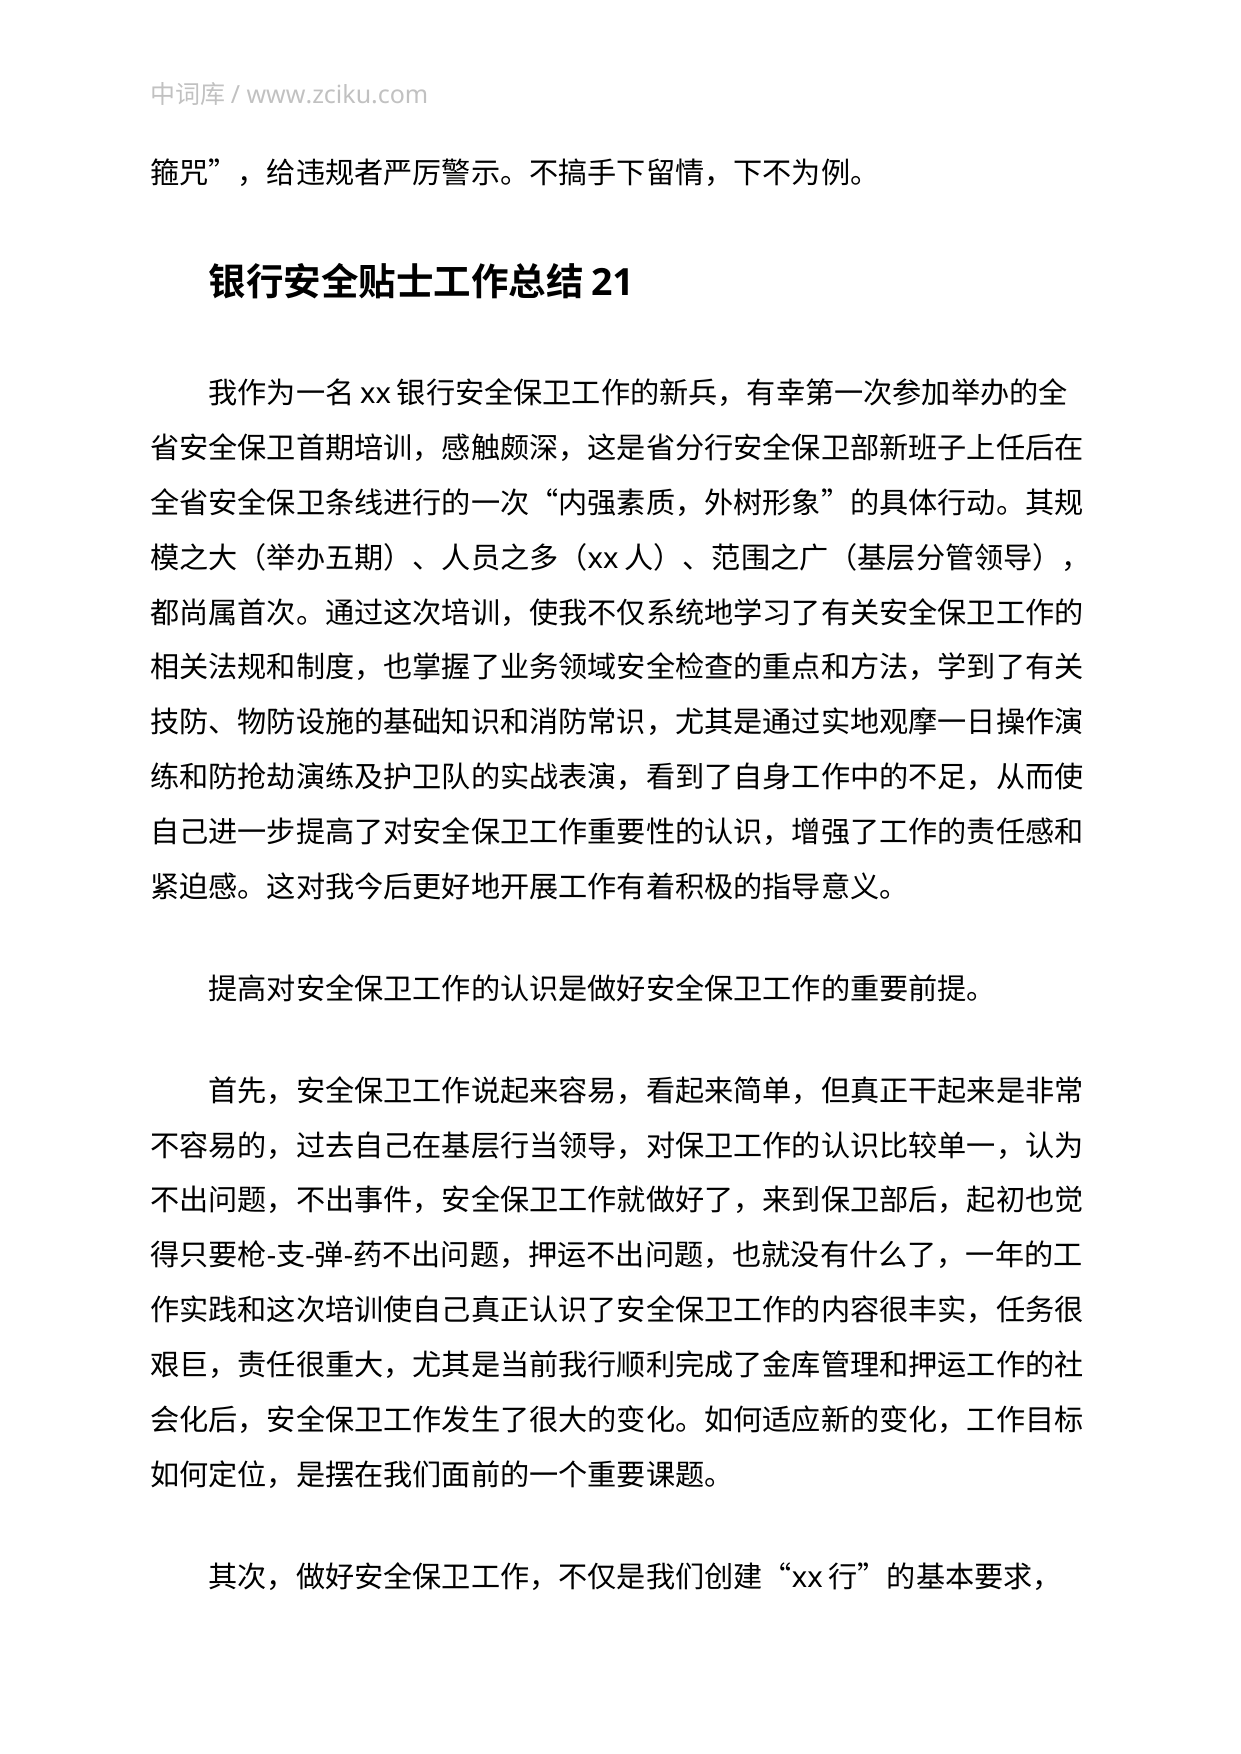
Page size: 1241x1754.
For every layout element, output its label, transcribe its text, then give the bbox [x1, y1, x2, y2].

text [150, 1553, 1090, 1596]
text 银行安全贴士工作总结21 [150, 252, 1090, 306]
text 提高对安全保卫工作的认识是做好安全保卫工作的重要前提。 [150, 965, 1090, 1008]
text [150, 150, 1090, 192]
text 首先，安全保卫工作说起来容易，看起来简单，但真正干起来是非常不容易的，过去自己在基层行当领导，对保卫工作的认识比较单一，认为不出问题，不出事件，安全保卫工作就做好了，来到保卫部后，起初也觉得只要枪-支-弹-药不出问题，押运不出问题，也就没有什么了，一年的工作实践和这次培训使自己真正认识了安全保卫工作的内容很丰实，任务很艰巨，责任很重大，尤其是当前我行顺利完成了金库管理和押运工作的社会化后，安全保卫工作发生了很大的变化。如何适应新的变化，工作目标如何定位，是摆在我们面前的一个重要课题。 [150, 1067, 1090, 1494]
text 我作为一名xx银行安全保卫工作的新兵，有幸第一次参加举办的全省安全保卫首期培训，感触颇深，这是省分行安全保卫部新班子上任后在全省安全保卫条线进行的一次“内强素质，外树形象”的具体行动。其规模之大（举办五期）、人员之多（xx人）、范围之广（基层分管领导），都尚属首次。通过这次培训，使我不仅系统地学习了有关安全保卫工作的相关法规和制度，也掌握了业务领域安全检查的重点和方法，学到了有关技防、物防设施的基础知识和消防常识，尤其是通过实地观摩一日操作演练和防抢劫演练及护卫队的实战表演，看到了自身工作中的不足，从而使自己进一步提高了对安全保卫工作重要性的认识，增强了工作的责任感和紧迫感。这对我今后更好地开展工作有着积极的指导意义。 [150, 369, 1090, 906]
